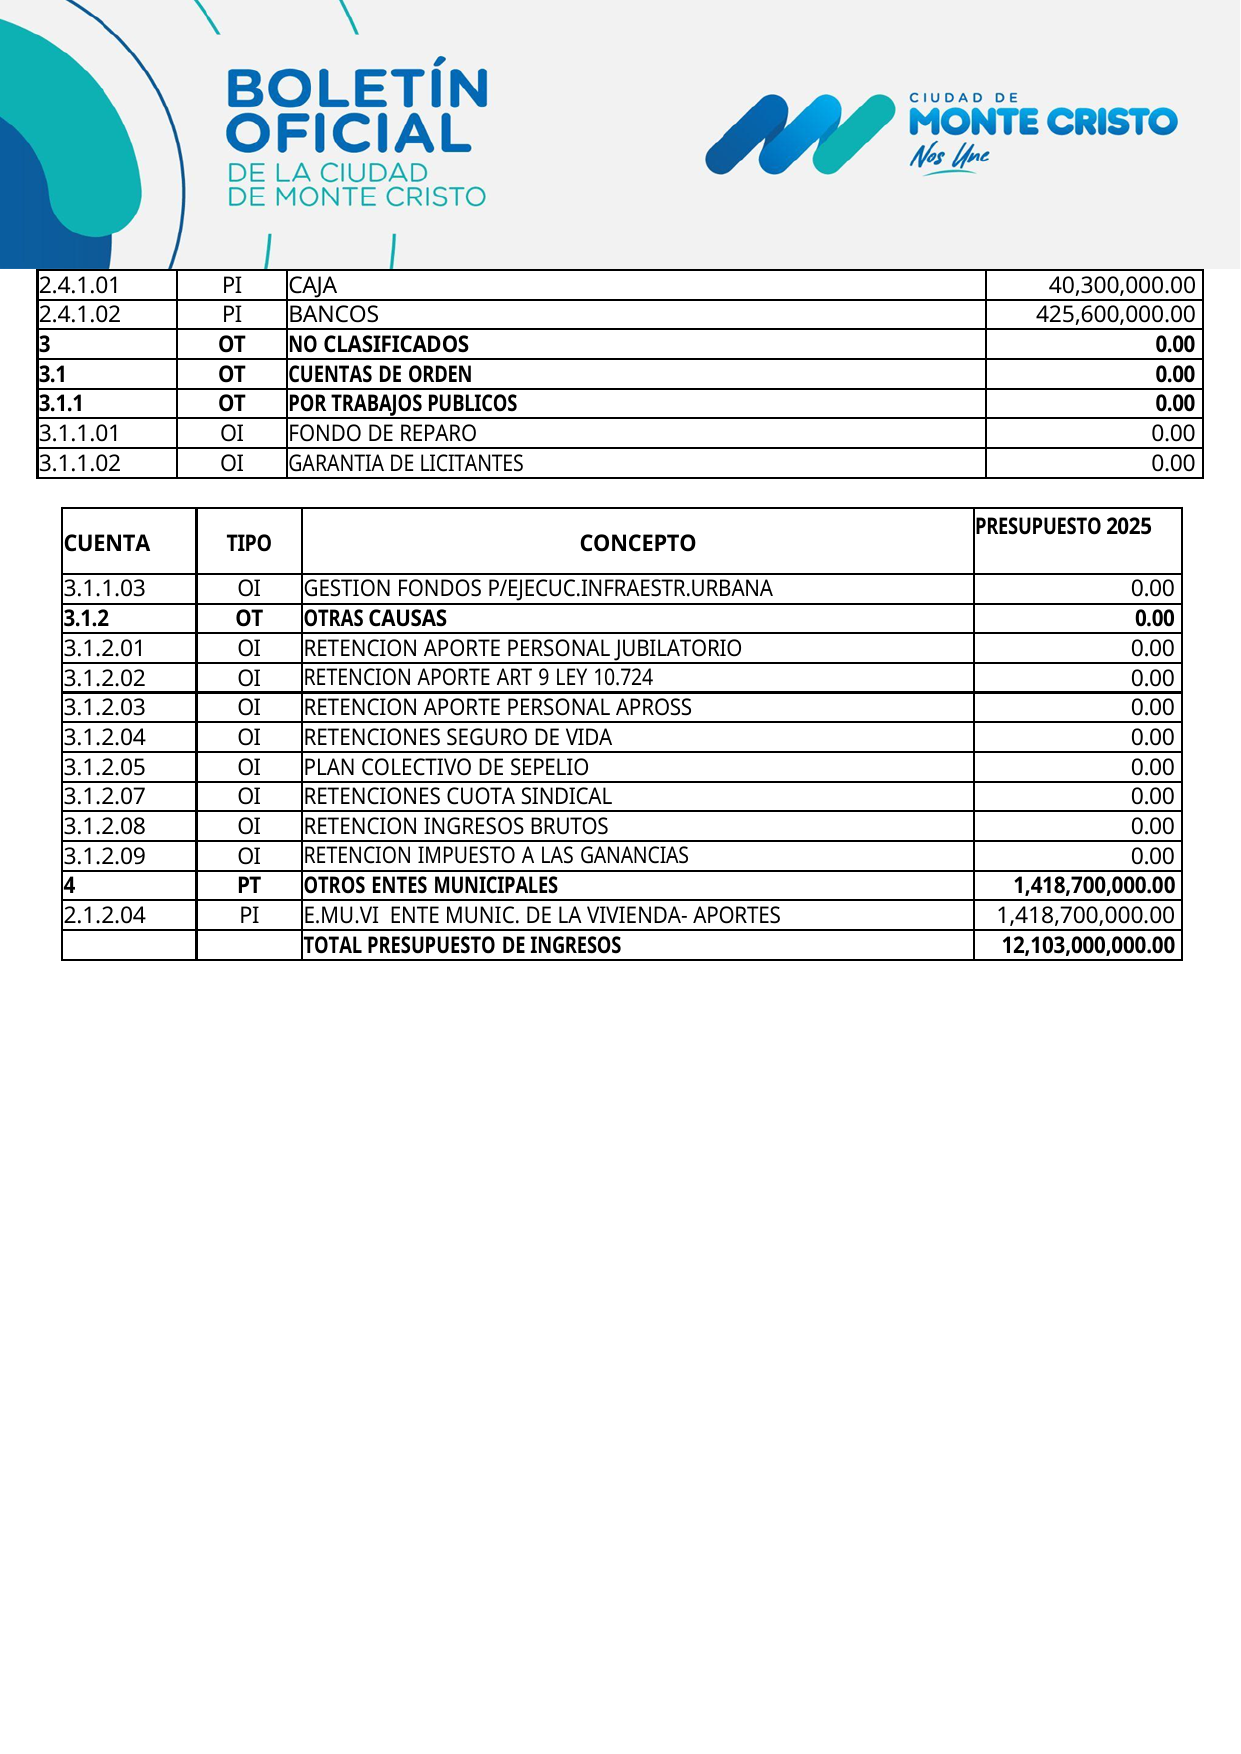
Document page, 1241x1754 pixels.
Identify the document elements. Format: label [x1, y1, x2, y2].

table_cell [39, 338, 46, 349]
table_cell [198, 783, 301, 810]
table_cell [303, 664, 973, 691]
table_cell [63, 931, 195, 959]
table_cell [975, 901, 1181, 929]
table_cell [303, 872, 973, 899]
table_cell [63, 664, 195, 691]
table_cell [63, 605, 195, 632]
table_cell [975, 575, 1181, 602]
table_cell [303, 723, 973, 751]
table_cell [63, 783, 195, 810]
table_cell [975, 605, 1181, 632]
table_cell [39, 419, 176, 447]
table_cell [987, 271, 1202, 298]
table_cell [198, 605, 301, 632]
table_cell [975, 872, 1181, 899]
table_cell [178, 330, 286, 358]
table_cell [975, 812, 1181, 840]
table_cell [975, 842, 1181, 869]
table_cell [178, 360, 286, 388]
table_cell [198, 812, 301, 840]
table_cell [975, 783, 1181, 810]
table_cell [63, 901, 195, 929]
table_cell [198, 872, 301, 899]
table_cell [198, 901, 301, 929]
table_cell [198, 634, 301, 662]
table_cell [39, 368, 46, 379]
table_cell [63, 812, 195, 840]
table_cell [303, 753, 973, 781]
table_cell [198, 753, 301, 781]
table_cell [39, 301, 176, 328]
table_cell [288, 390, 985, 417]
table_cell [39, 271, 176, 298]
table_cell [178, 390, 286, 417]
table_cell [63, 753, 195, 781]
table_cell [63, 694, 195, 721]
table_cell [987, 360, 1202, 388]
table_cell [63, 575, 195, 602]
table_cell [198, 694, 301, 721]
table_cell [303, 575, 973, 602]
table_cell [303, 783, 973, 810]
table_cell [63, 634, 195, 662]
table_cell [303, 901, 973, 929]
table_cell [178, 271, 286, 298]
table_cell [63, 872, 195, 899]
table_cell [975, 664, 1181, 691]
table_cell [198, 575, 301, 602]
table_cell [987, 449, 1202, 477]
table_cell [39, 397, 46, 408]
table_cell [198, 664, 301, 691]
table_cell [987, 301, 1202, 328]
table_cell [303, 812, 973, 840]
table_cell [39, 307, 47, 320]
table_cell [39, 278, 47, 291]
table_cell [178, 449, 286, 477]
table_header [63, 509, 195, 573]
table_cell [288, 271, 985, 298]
picture [0, 0, 1241, 269]
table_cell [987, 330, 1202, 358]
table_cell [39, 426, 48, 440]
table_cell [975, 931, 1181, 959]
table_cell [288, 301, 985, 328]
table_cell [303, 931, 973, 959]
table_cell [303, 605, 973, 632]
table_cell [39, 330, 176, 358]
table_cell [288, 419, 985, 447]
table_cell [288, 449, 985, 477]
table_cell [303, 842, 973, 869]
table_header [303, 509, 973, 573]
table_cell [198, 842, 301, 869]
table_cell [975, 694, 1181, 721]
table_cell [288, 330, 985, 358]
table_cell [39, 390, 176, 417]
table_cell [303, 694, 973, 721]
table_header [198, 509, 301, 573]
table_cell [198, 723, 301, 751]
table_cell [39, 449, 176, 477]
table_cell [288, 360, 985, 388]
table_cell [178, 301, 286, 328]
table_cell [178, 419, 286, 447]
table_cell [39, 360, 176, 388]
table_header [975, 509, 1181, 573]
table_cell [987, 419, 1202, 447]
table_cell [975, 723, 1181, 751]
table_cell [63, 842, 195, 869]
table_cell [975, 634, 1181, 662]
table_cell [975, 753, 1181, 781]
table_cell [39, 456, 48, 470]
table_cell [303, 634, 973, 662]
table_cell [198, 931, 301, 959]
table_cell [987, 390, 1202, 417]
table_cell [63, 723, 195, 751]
